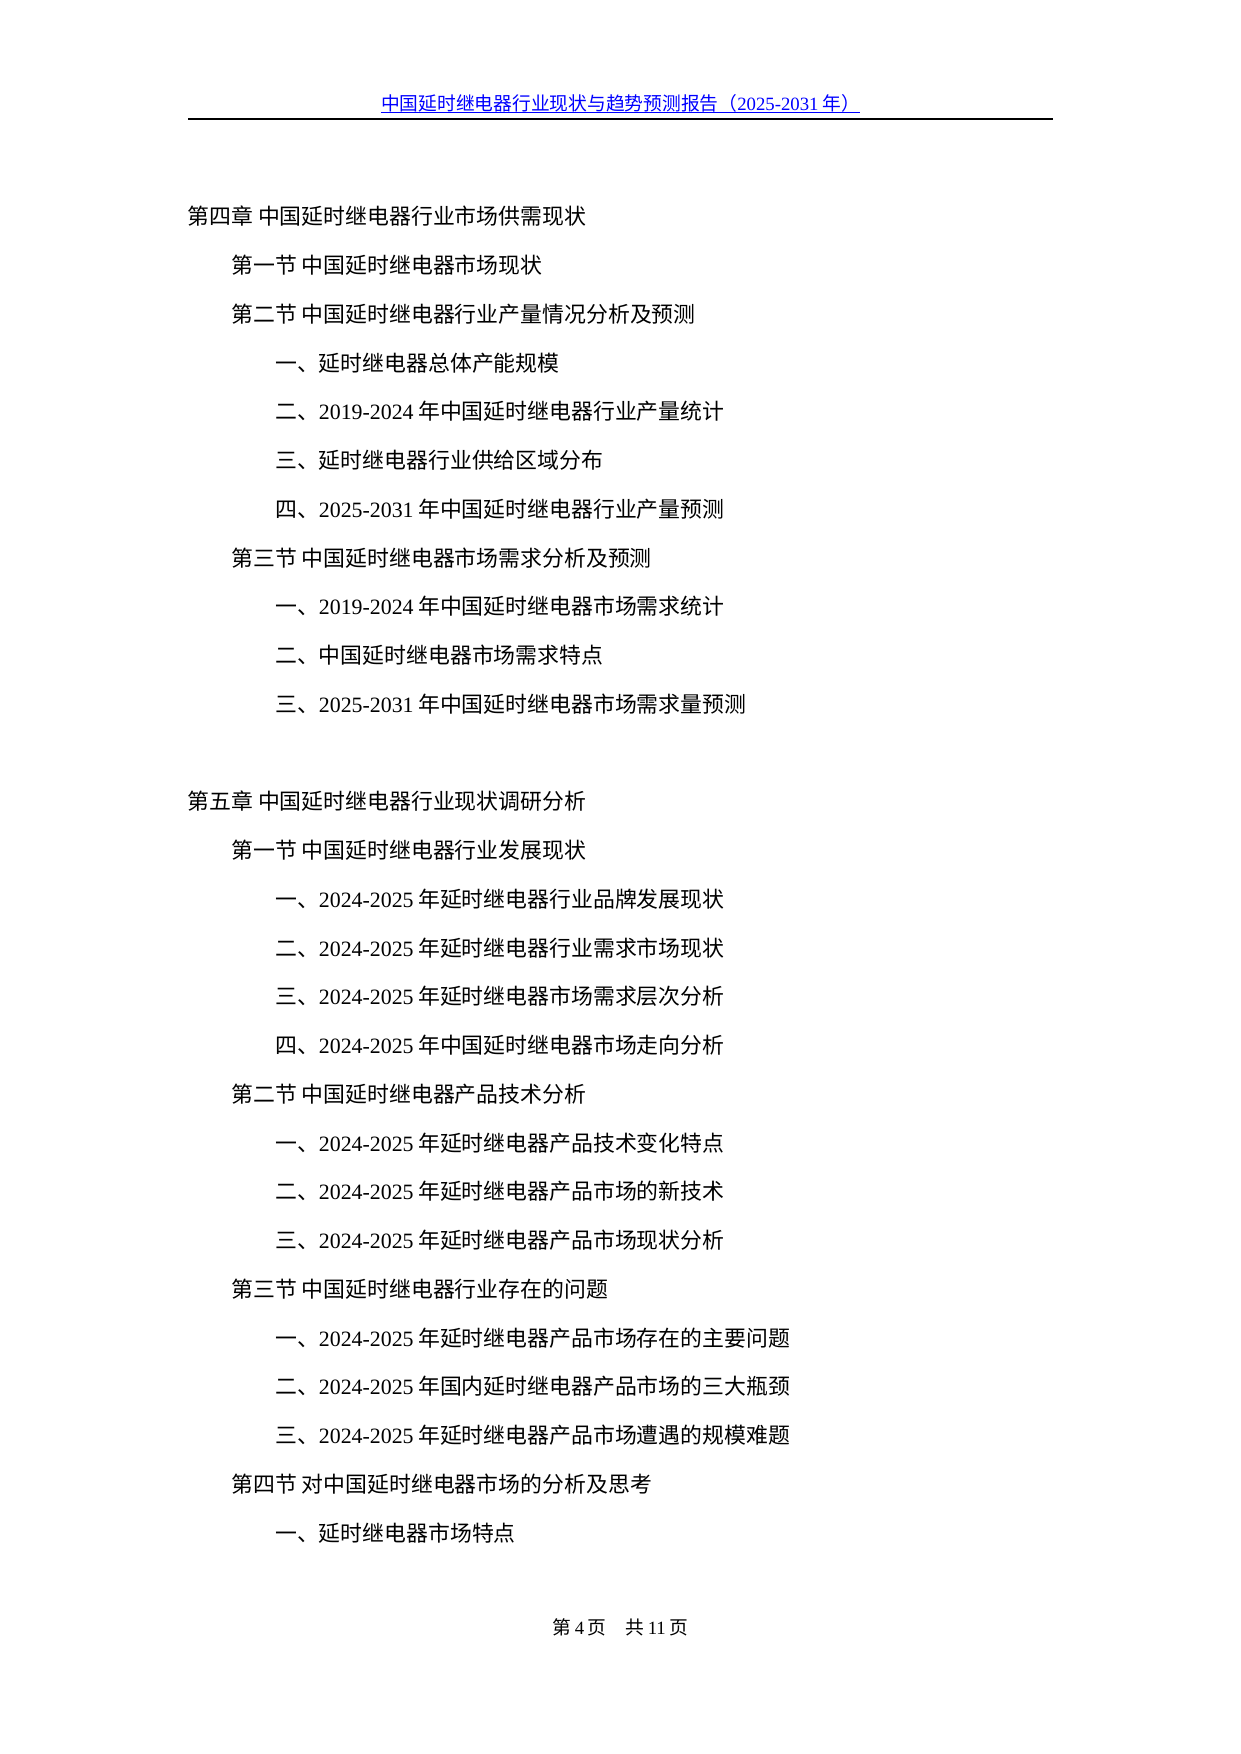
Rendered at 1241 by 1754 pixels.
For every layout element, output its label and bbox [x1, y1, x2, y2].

text [187, 150, 1053, 1548]
